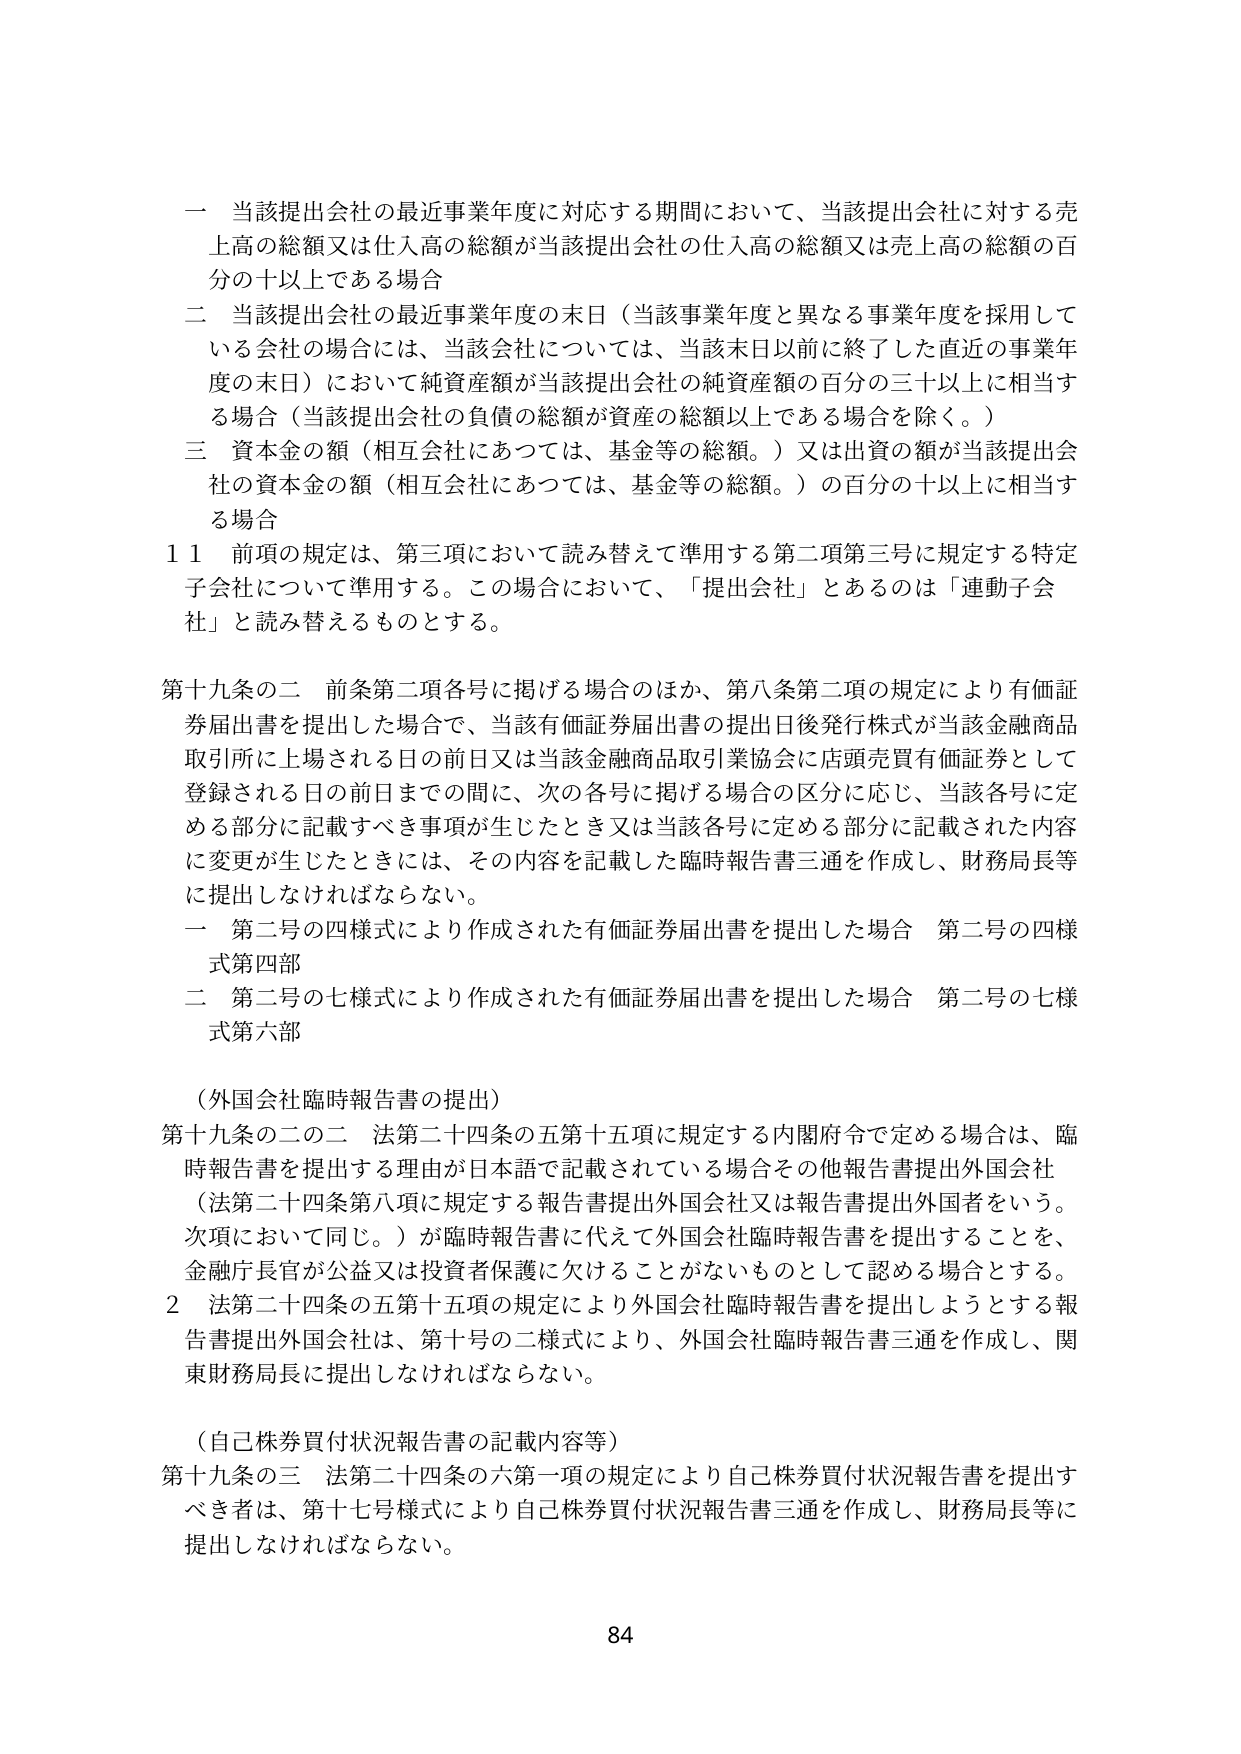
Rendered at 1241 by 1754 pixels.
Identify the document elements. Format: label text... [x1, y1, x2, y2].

text 二 第二号の七様式により作成された有価証券届出書を提出した場合 第二号の七様式第六部 [184, 979, 1079, 1048]
text １１ 前項の規定は、第三項において読み替えて準用する第二項第三号に規定する特定子会社について準用する。この場合において、「提出会社」とあるのは「連動子会社」と読み替えるものとする。 [161, 535, 1079, 638]
text 第十九条の二の二 法第二十四条の五第十五項に規定する内閣府令で定める場合は、臨時報告書を提出する理由が日本語で記載されている場合その他報告書提出外国会社（法第二十四条第八項に規定する報告書提出外国会社又は報告書提出外国者をいう。次項において同じ。）が臨時報告書に代えて外国会社臨時報告書を提出することを、金融庁長官が公益又は投資者保護に欠けることがないものとして認める場合とする。 [161, 1116, 1079, 1287]
text （自己株券買付状況報告書の記載内容等） [184, 1424, 1079, 1458]
text 一 第二号の四様式により作成された有価証券届出書を提出した場合 第二号の四様式第四部 [184, 911, 1079, 979]
text 三 資本金の額（相互会社にあつては、基金等の総額。）又は出資の額が当該提出会社の資本金の額（相互会社にあつては、基金等の総額。）の百分の十以上に相当する場合 [184, 433, 1079, 535]
text 第十九条の二 前条第二項各号に掲げる場合のほか、第八条第二項の規定により有価証券届出書を提出した場合で、当該有価証券届出書の提出日後発行株式が当該金融商品取引所に上場される日の前日又は当該金融商品取引業協会に店頭売買有価証券として登録される日の前日までの間に、次の各号に掲げる場合の区分に応じ、当該各号に定める部分に記載すべき事項が生じたとき又は当該各号に定める部分に記載された内容に変更が生じたときには、その内容を記載した臨時報告書三通を作成し、財務局長等に提出しなければならない。 [161, 672, 1079, 911]
text 第十九条の三 法第二十四条の六第一項の規定により自己株券買付状況報告書を提出すべき者は、第十七号様式により自己株券買付状況報告書三通を作成し、財務局長等に提出しなければならない。 [161, 1458, 1079, 1560]
text 二 当該提出会社の最近事業年度の末日（当該事業年度と異なる事業年度を採用している会社の場合には、当該会社については、当該末日以前に終了した直近の事業年度の末日）において純資産額が当該提出会社の純資産額の百分の三十以上に相当する場合（当該提出会社の負債の総額が資産の総額以上である場合を除く。） [184, 296, 1079, 433]
text （外国会社臨時報告書の提出） [184, 1082, 1079, 1116]
text ２ 法第二十四条の五第十五項の規定により外国会社臨時報告書を提出しようとする報告書提出外国会社は、第十号の二様式により、外国会社臨時報告書三通を作成し、関東財務局長に提出しなければならない。 [161, 1287, 1079, 1389]
text 一 当該提出会社の最近事業年度に対応する期間において、当該提出会社に対する売上高の総額又は仕入高の総額が当該提出会社の仕入高の総額又は売上高の総額の百分の十以上である場合 [184, 194, 1079, 296]
